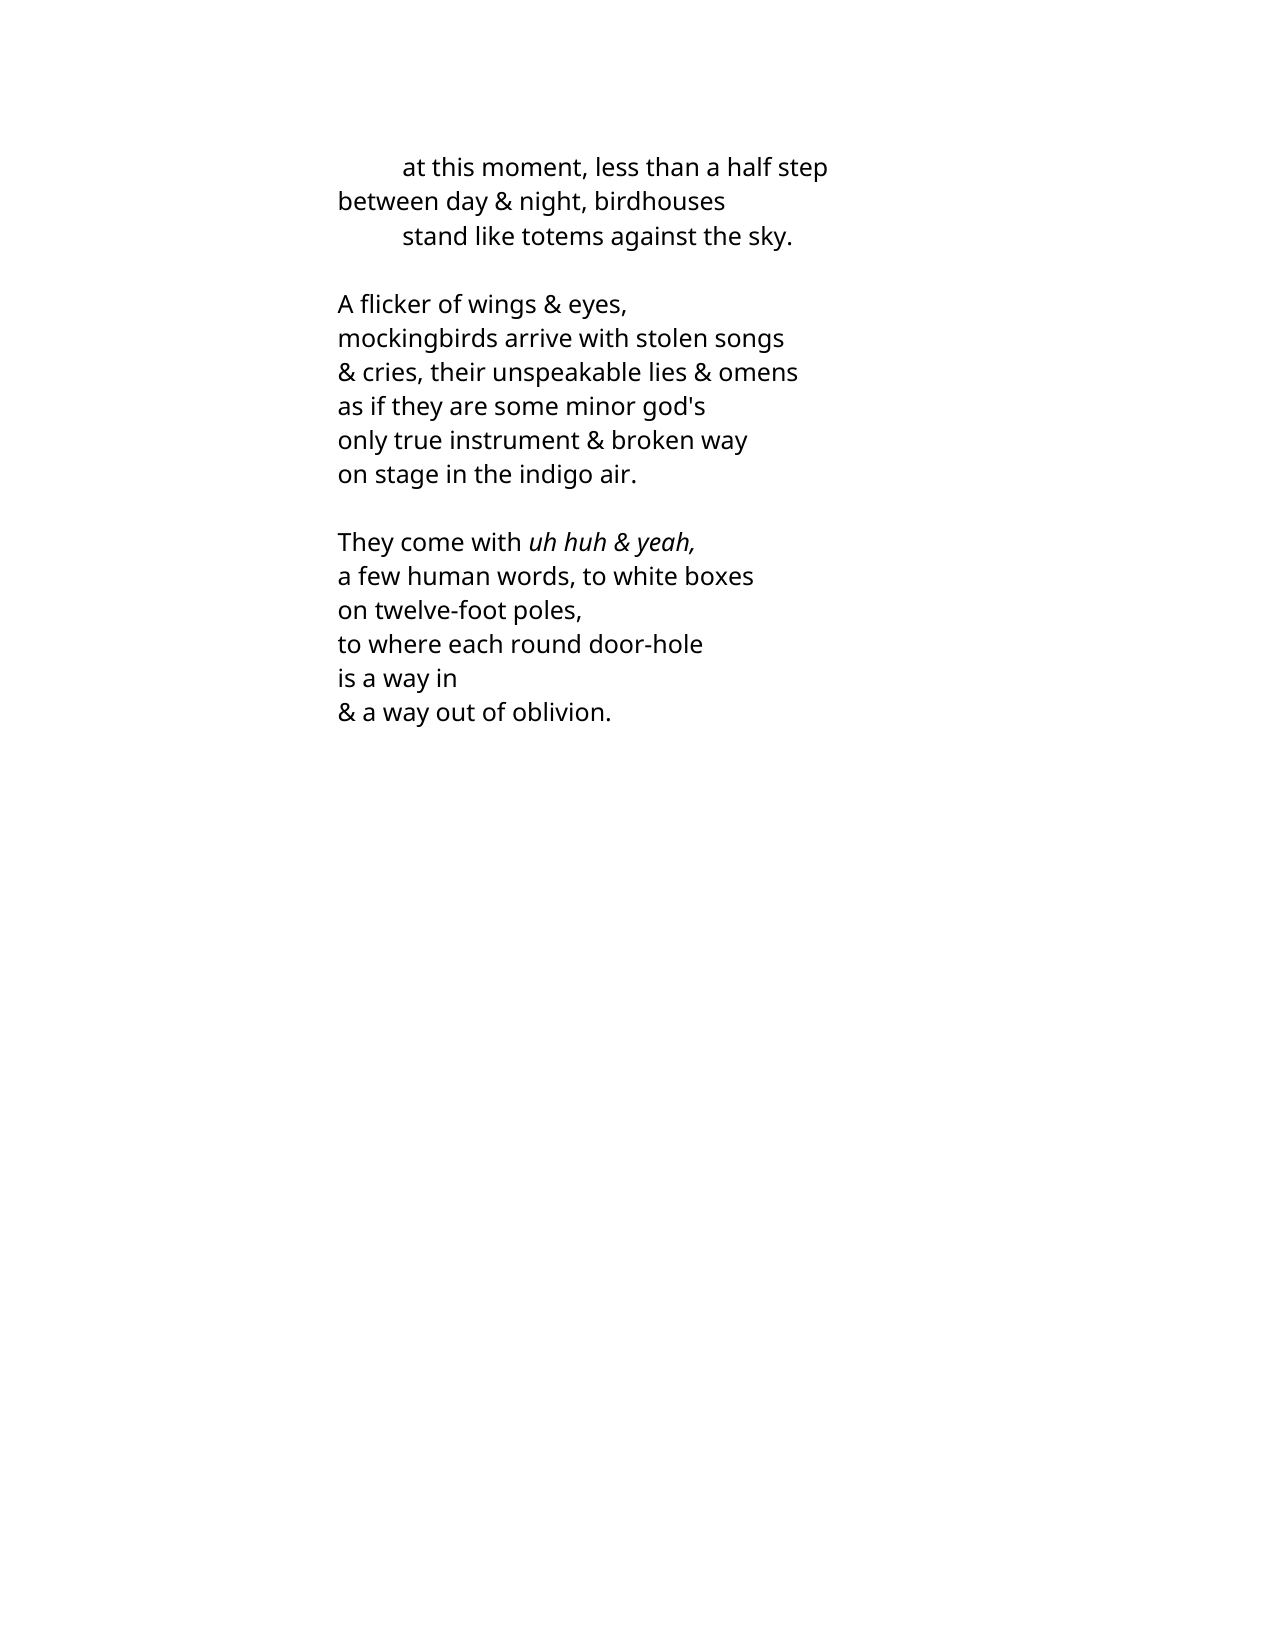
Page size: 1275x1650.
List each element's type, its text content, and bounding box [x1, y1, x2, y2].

text a few human words, to white boxes [337, 559, 1087, 593]
text A flicker of wings & eyes, [337, 286, 1087, 320]
text mockingbirds arrive with stolen songs [337, 320, 1087, 354]
text between day & night, birdhouses [337, 184, 1087, 218]
text only true instrument & broken way [337, 422, 1087, 457]
text on stage in the indigo air. [337, 457, 1087, 491]
text & a way out of oblivion. [337, 695, 1087, 729]
text on twelve-foot poles, [337, 593, 1087, 627]
text to where each round door-hole [337, 627, 1087, 661]
text They come with uh huh & yeah, [337, 525, 1087, 559]
text at this moment, less than a half step [337, 150, 1087, 184]
text stand like totems against the sky. [337, 218, 1087, 252]
text & cries, their unspeakable lies & omens [337, 354, 1087, 388]
text as if they are some minor god's [337, 388, 1087, 422]
text is a way in [337, 661, 1087, 695]
